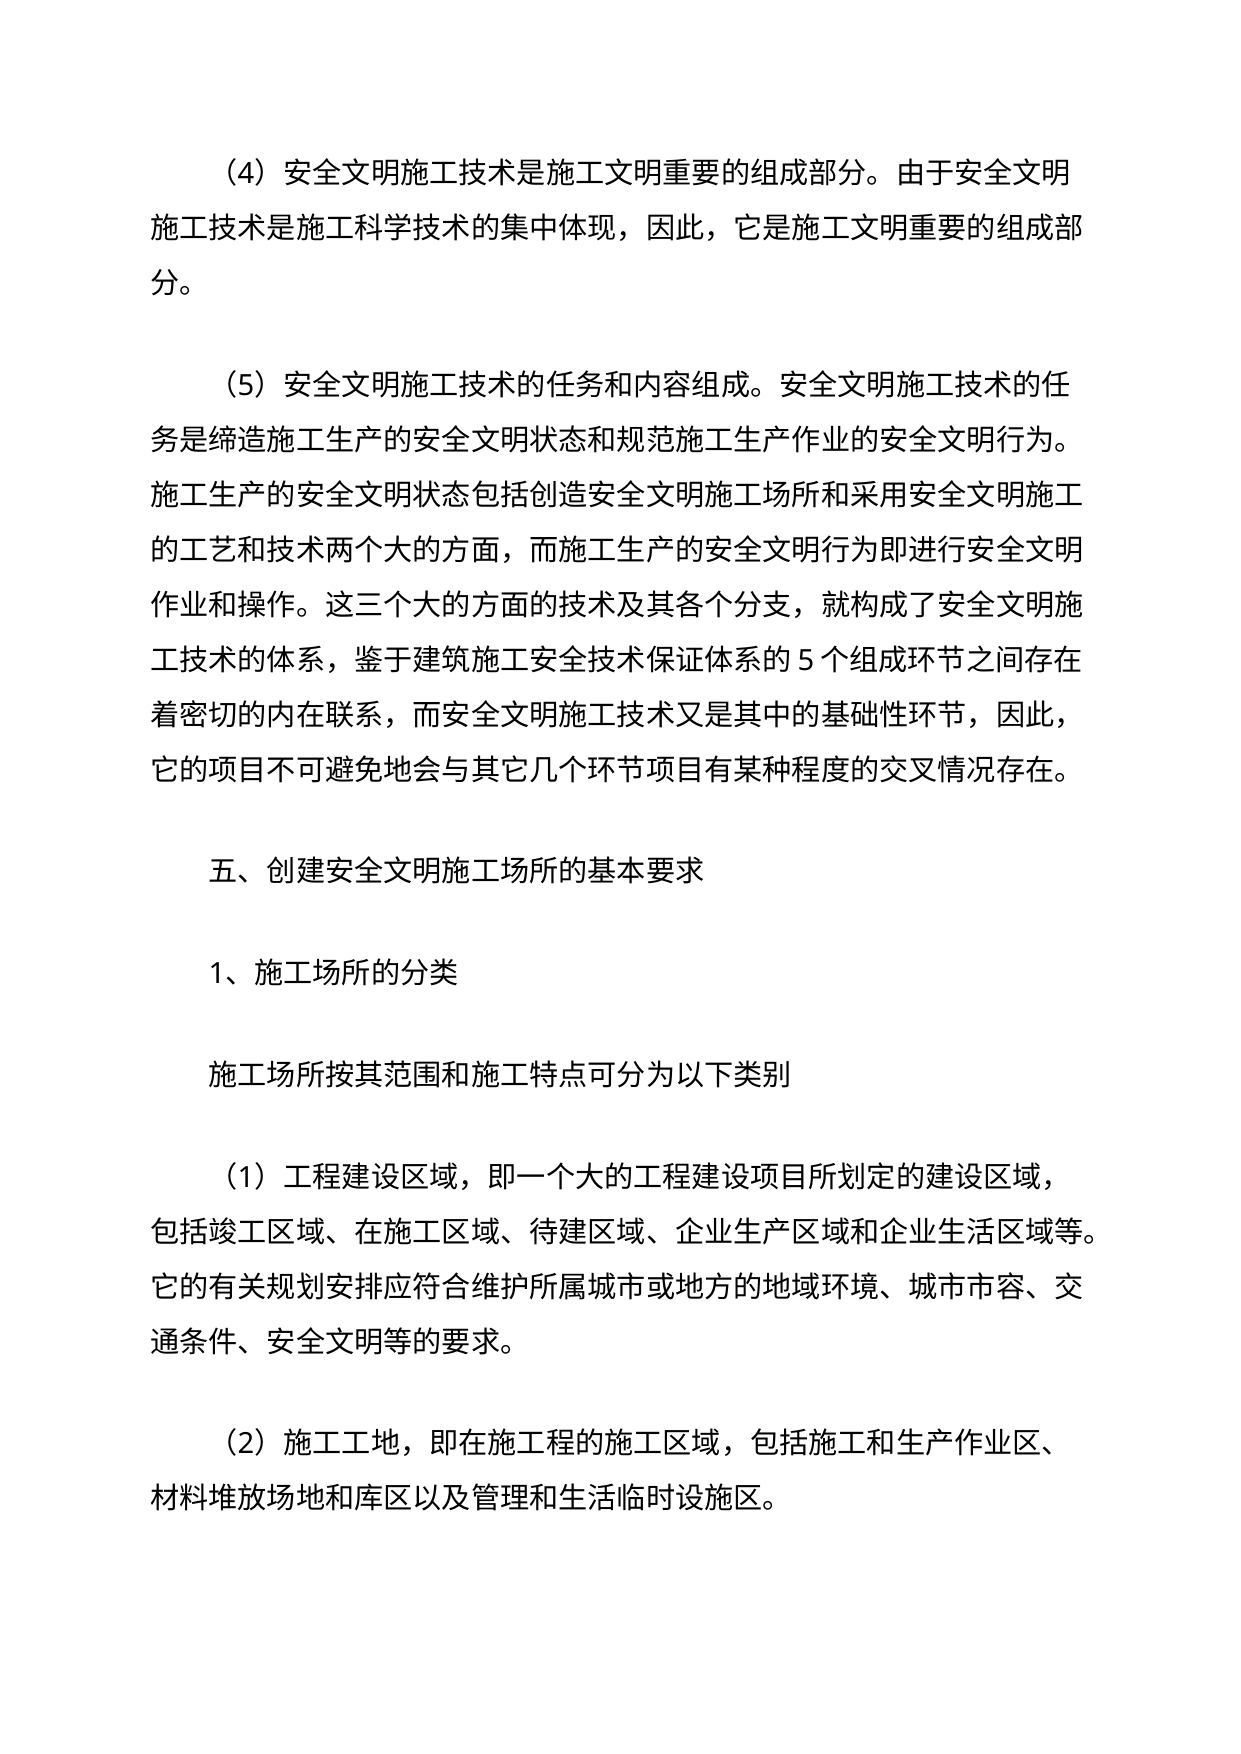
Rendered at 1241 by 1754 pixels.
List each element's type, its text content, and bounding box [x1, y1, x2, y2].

text （4）安全文明施工技术是施工文明重要的组成部分。由于安全文明施工技术是施工科学技术的集中体现，因此，它是施工文明重要的组成部分。 [150, 150, 1090, 302]
text （1）工程建设区域，即一个大的工程建设项目所划定的建设区域，包括竣工区域、在施工区域、待建区域、企业生产区域和企业生活区域等。它的有关规划安排应符合维护所属城市或地方的地域环境、城市市容、交通条件、安全文明等的要求。 [150, 1153, 1090, 1361]
text （2）施工工地，即在施工程的施工区域，包括施工和生产作业区、材料堆放场地和库区以及管理和生活临时设施区。 [150, 1420, 1090, 1517]
text 1、施工场所的分类 [150, 950, 1090, 992]
text （5）安全文明施工技术的任务和内容组成。安全文明施工技术的任务是缔造施工生产的安全文明状态和规范施工生产作业的安全文明行为。施工生产的安全文明状态包括创造安全文明施工场所和采用安全文明施工的工艺和技术两个大的方面，而施工生产的安全文明行为即进行安全文明作业和操作。这三个大的方面的技术及其各个分支，就构成了安全文明施工技术的体系，鉴于建筑施工安全技术保证体系的5个组成环节之间存在着密切的内在联系，而安全文明施工技术又是其中的基础性环节，因此，它的项目不可避免地会与其它几个环节项目有某种程度的交叉情况存在。 [150, 362, 1090, 788]
text 五、创建安全文明施工场所的基本要求 [150, 848, 1090, 890]
text 施工场所按其范围和施工特点可分为以下类别 [150, 1052, 1090, 1094]
